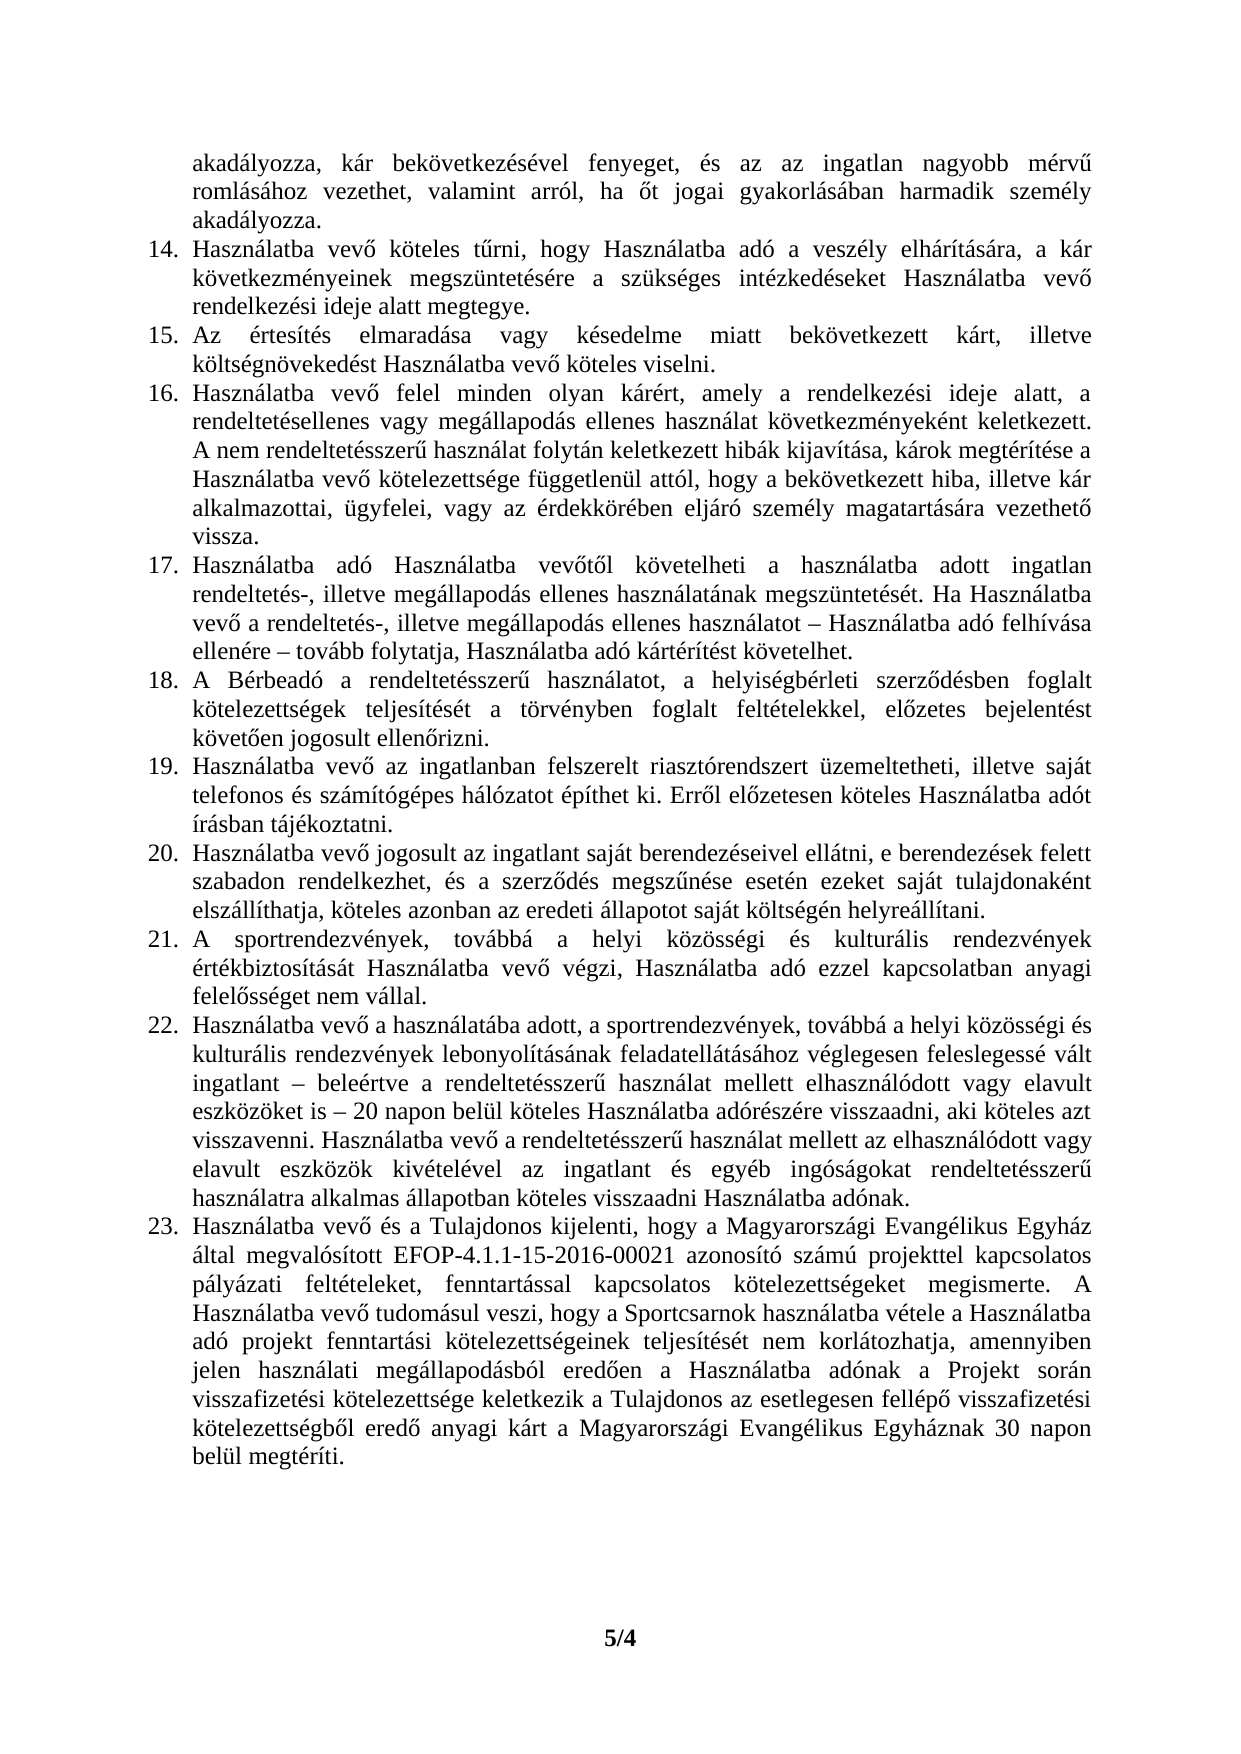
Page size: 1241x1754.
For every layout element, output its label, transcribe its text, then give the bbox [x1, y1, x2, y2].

list Használatba vevő és a Tulajdonos kijelenti, hogy a Magyarországi Evangélikus Egyház által megvalósított EFOP-4.1.1-15-2016-00021 azonosító számú projekttel kapcsolatos pályázati feltételeket, fenntartással kapcsolatos kötelezettségeket megismerte. A Használatba vevő tudomásul veszi, hogy a Sportcsarnok használatba vétele a Használatba adó projekt fenntartási kötelezettségeinek teljesítését nem korlátozhatja, amennyiben jelen használati megállapodásból eredően a Használatba adónak a Projekt során visszafizetési kötelezettsége keletkezik a Tulajdonos az esetlegesen fellépő visszafizetési kötelezettségből eredő anyagi kárt a Magyarországi Evangélikus Egyháznak 30 napon belül megtéríti. [148, 1211, 1092, 1470]
list Használatba vevő jogosult az ingatlant saját berendezéseivel ellátni, e berendezések felett szabadon rendelkezhet, és a szerződés megszűnése esetén ezeket saját tulajdonaként elszállíthatja, köteles azonban az eredeti állapotot saját költségén helyreállítani. [148, 838, 1092, 924]
list Használatba vevő köteles tűrni, hogy Használatba adó a veszély elhárítására, a kár következményeinek megszüntetésére a szükséges intézkedéseket Használatba vevő rendelkezési ideje alatt megtegye. [148, 234, 1092, 320]
list Használatba vevő felel minden olyan kárért, amely a rendelkezési ideje alatt, a rendeltetésellenes vagy megállapodás ellenes használat következményeként keletkezett. A nem rendeltetésszerű használat folytán keletkezett hibák kijavítása, károk megtérítése a Használatba vevő kötelezettsége függetlenül attól, hogy a bekövetkezett hiba, illetve kár alkalmazottai, ügyfelei, vagy az érdekkörében eljáró személy magatartására vezethető vissza. [148, 378, 1092, 550]
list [148, 148, 1092, 234]
list A sportrendezvények, továbbá a helyi közösségi és kulturális rendezvények értékbiztosítását Használatba vevő végzi, Használatba adó ezzel kapcsolatban anyagi felelősséget nem vállal. [148, 924, 1092, 1010]
list Használatba vevő az ingatlanban felszerelt riasztórendszert üzemeltetheti, illetve saját telefonos és számítógépes hálózatot építhet ki. Erről előzetesen köteles Használatba adót írásban tájékoztatni. [148, 751, 1092, 838]
list Az értesítés elmaradása vagy késedelme miatt bekövetkezett kárt, illetve költségnövekedést Használatba vevő köteles viselni. [148, 320, 1092, 378]
list Használatba vevő a használatába adott, a sportrendezvények, továbbá a helyi közösségi és kulturális rendezvények lebonyolításának feladatellátásához véglegesen feleslegessé vált ingatlant – beleértve a rendeltetésszerű használat mellett elhasználódott vagy elavult eszközöket is – 20 napon belül köteles Használatba adórészére visszaadni, aki köteles azt visszavenni. Használatba vevő a rendeltetésszerű használat mellett az elhasználódott vagy elavult eszközök kivételével az ingatlant és egyéb ingóságokat rendeltetésszerű használatra alkalmas állapotban köteles visszaadni Használatba adónak. [148, 1010, 1092, 1211]
list Használatba adó Használatba vevőtől követelheti a használatba adott ingatlan rendeltetés-, illetve megállapodás ellenes használatának megszüntetését. Ha Használatba vevő a rendeltetés-, illetve megállapodás ellenes használatot – Használatba adó felhívása ellenére – tovább folytatja, Használatba adó kártérítést követelhet. [148, 550, 1092, 665]
list A Bérbeadó a rendeltetésszerű használatot, a helyiségbérleti szerződésben foglalt kötelezettségek teljesítését a törvényben foglalt feltételekkel, előzetes bejelentést követően jogosult ellenőrizni. [148, 665, 1092, 751]
